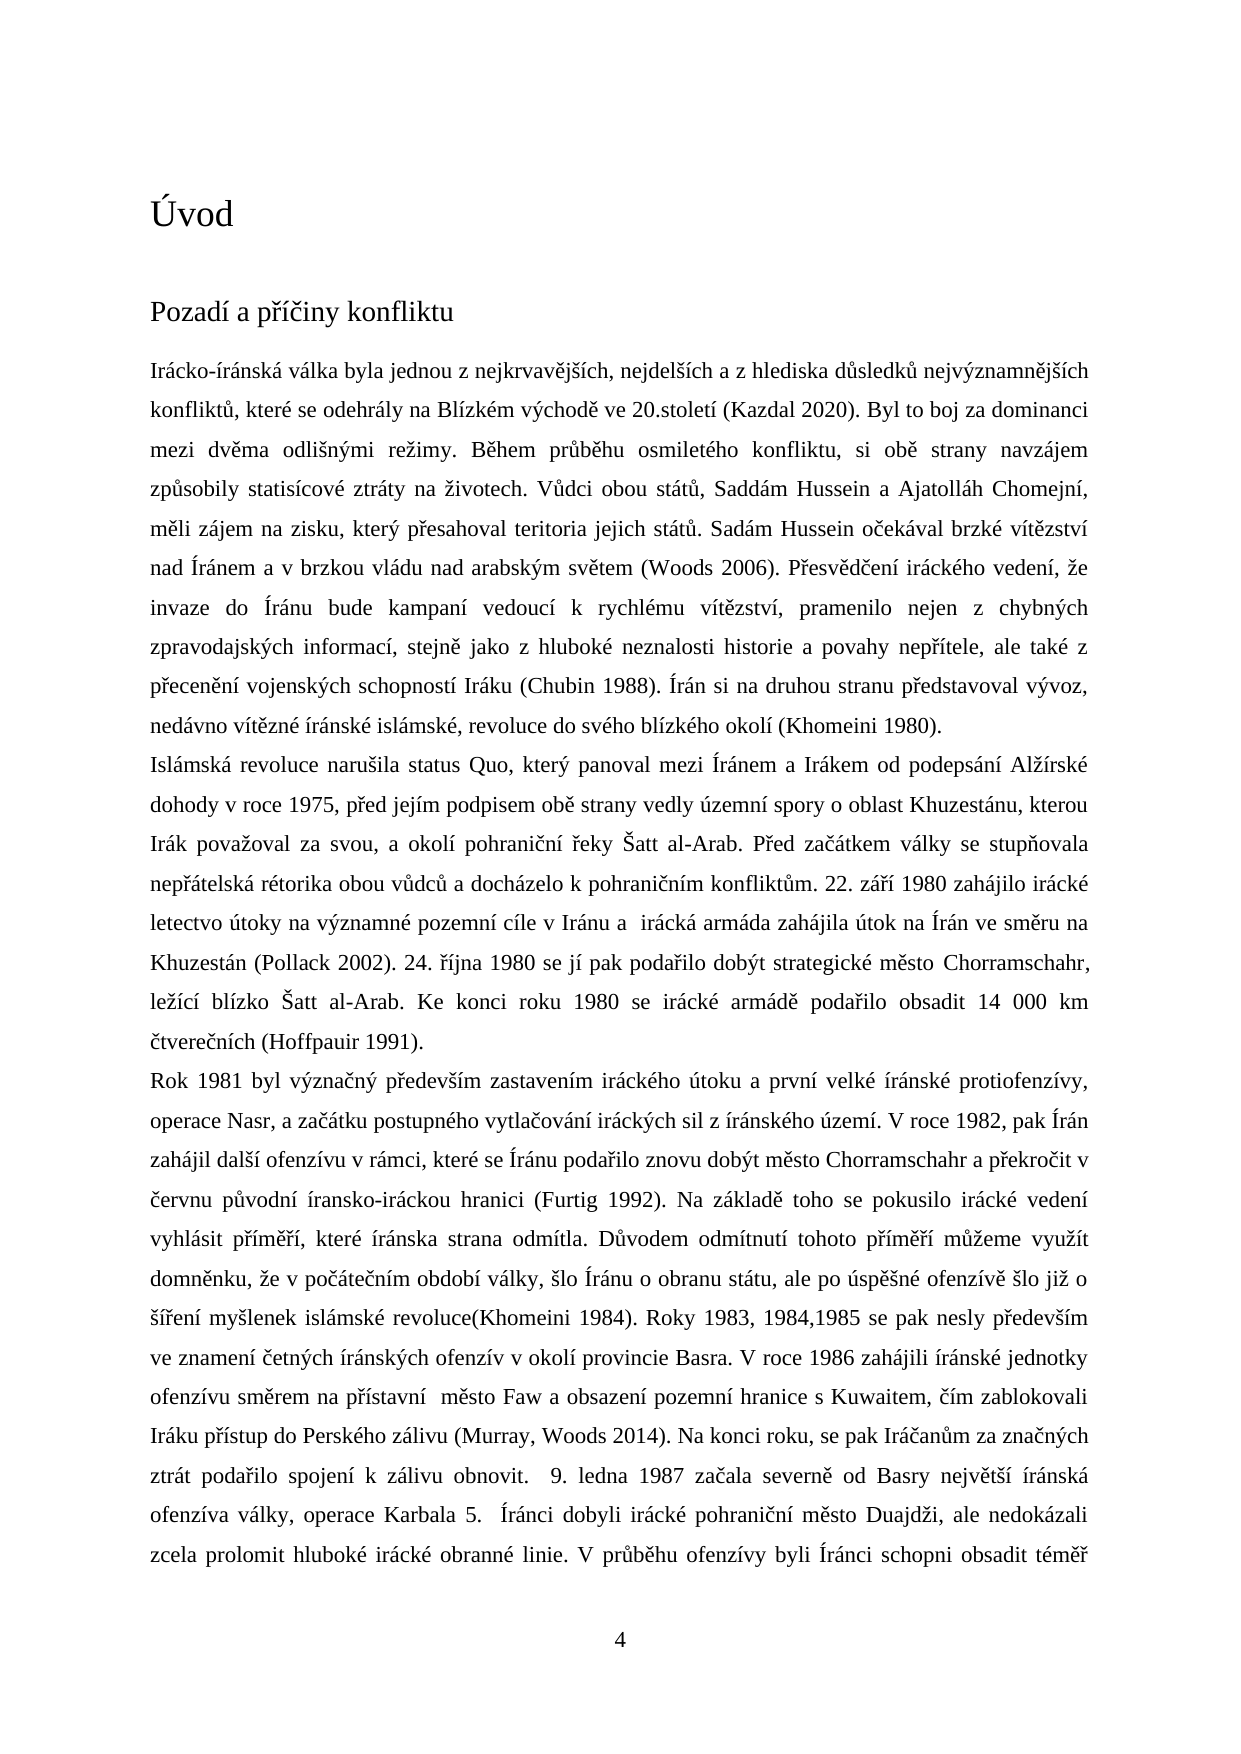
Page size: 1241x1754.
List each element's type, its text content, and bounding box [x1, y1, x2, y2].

subtitle Pozadí a příčiny konfliktu [150, 294, 1090, 327]
text Irácko-íránská válka byla jednou z nejkrvavějších, nejdelších a z hlediska důsledků nejvýznamnějších konfliktů, které se odehrály na Blízkém východě ve 20.století (Kazdal 2020). Byl to boj za dominanci mezi dvěma odlišnými režimy. Během průběhu osmiletého konfliktu, si obě strany navzájem způsobily statisícové ztráty na životech. Vůdci obou států, Saddám Hussein a Ajatolláh Chomejní, měli zájem na zisku, který přesahoval teritoria jejich států. Sadám Hussein očekával brzké vítězství nad Íránem a v brzkou vládu nad arabským světem (Woods 2006). Přesvědčení iráckého vedení, že invaze do Íránu bude kampaní vedoucí k rychlému vítězství, pramenilo nejen z chybných zpravodajských informací, stejně jako z hluboké neznalosti historie a povahy nepřítele, ale také z přecenění vojenských schopností Iráku (Chubin 1988). Írán si na druhou stranu představoval vývoz, nedávno vítězné íránské islámské, revoluce do svého blízkého okolí (Khomeini 1980). [150, 357, 1090, 738]
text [150, 1067, 1090, 1567]
text Islámská revoluce narušila status Quo, který panoval mezi Íránem a Irákem od podepsání Alžírské dohody v roce 1975, před jejím podpisem obě strany vedly územní spory o oblast Khuzestánu, kterou Irák považoval za svou, a okolí pohraniční řeky Šatt al-Arab. Před začátkem války se stupňovala nepřátelská rétorika obou vůdců a docházelo k pohraničním konfliktům. 22. září 1980 zahájilo irácké letectvo útoky na významné pozemní cíle v Iránu a irácká armáda zahájila útok na Írán ve směru na Khuzestán (Pollack 2002). 24. října 1980 se jí pak podařilo dobýt strategické město Chorramschahr, ležící blízko Šatt al-Arab. Ke konci roku 1980 se irácké armádě podařilo obsadit 14 000 km čtverečních (Hoffpauir 1991). [150, 751, 1090, 1054]
subtitle Úvod [150, 192, 1090, 235]
